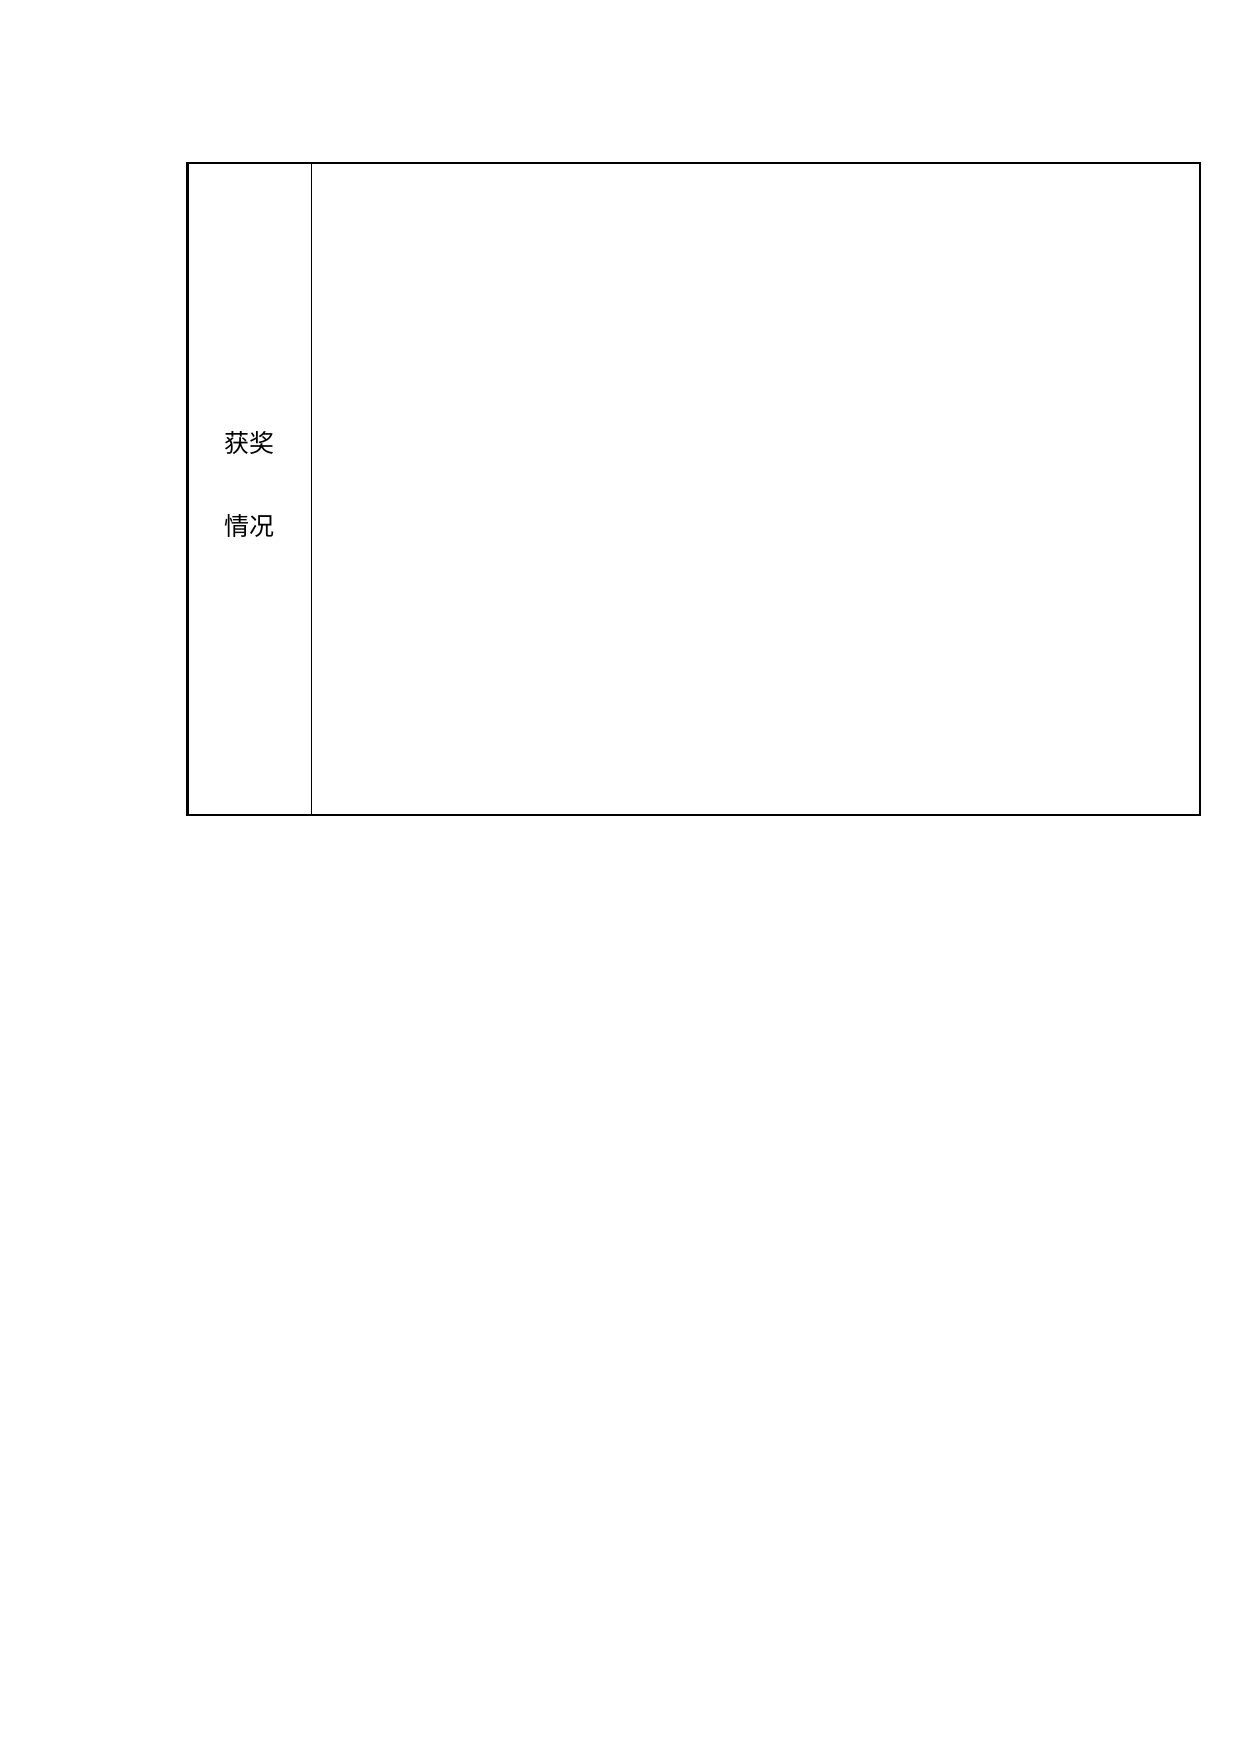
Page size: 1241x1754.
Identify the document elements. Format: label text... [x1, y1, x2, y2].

table_cell 获奖 情况 [189, 164, 311, 814]
table_cell [312, 164, 1199, 814]
